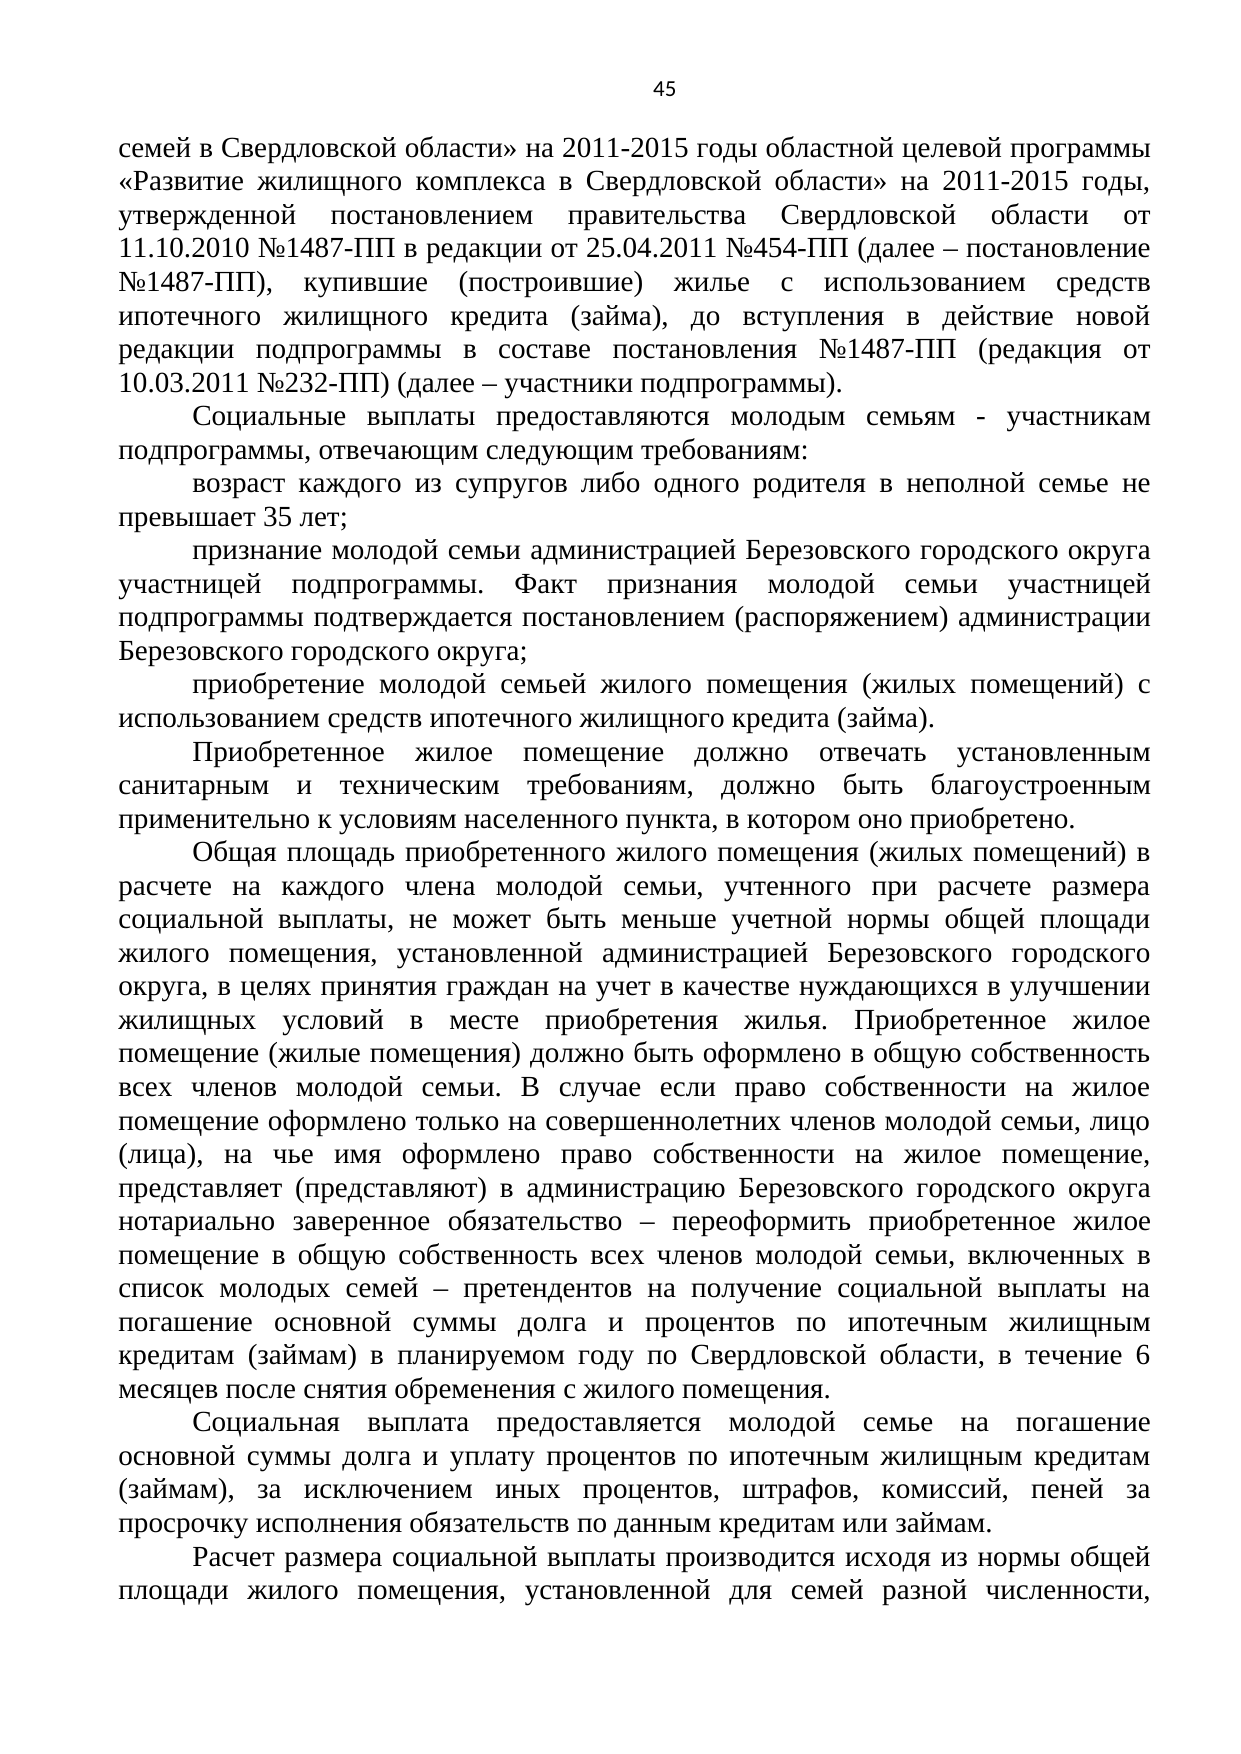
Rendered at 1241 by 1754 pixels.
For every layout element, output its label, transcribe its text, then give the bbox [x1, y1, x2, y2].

text возраст каждого из супругов либо одного родителя в неполной семье не превышает 35 лет; [118, 465, 1152, 532]
text Социальные выплаты предоставляются молодым семьям - участникам подпрограммы, отвечающим следующим требованиям: [118, 398, 1152, 465]
text признание молодой семьи администрацией Березовского городского округа участницей подпрограммы. Факт признания молодой семьи участницей подпрограммы подтверждается постановлением (распоряжением) администрации Березовского городского округа; [118, 532, 1152, 667]
text приобретение молодой семьей жилого помещения (жилых помещений) с использованием средств ипотечного жилищного кредита (займа). [118, 667, 1152, 734]
text Социальная выплата предоставляется молодой семье на погашение основной суммы долга и уплату процентов по ипотечным жилищным кредитам (займам), за исключением иных процентов, штрафов, комиссий, пеней за просрочку исполнения обязательств по данным кредитам или займам. [118, 1404, 1152, 1539]
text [118, 1539, 1152, 1606]
text Общая площадь приобретенного жилого помещения (жилых помещений) в расчете на каждого члена молодой семьи, учтенного при расчете размера социальной выплаты, не может быть меньше учетной нормы общей площади жилого помещения, установленной администрацией Березовского городского округа, в целях принятия граждан на учет в качестве нуждающихся в улучшении жилищных условий в месте приобретения жилья. Приобретенное жилое помещение (жилые помещения) должно быть оформлено в общую собственность всех членов молодой семьи. В случае если право собственности на жилое помещение оформлено только на совершеннолетних членов молодой семьи, лицо (лица), на чье имя оформлено право собственности на жилое помещение, представляет (представляют) в администрацию Березовского городского округа нотариально заверенное обязательство – переоформить приобретенное жилое помещение в общую собственность всех членов молодой семьи, включенных в список молодых семей – претендентов на получение социальной выплаты на погашение основной суммы долга и процентов по ипотечным жилищным кредитам (займам) в планируемом году по Свердловской области, в течение 6 месяцев после снятия обременения с жилого помещения. [118, 834, 1152, 1404]
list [118, 130, 1152, 398]
text Приобретенное жилое помещение должно отвечать установленным санитарным и техническим требованиям, должно быть благоустроенным применительно к условиям населенного пункта, в котором оно приобретено. [118, 734, 1152, 834]
